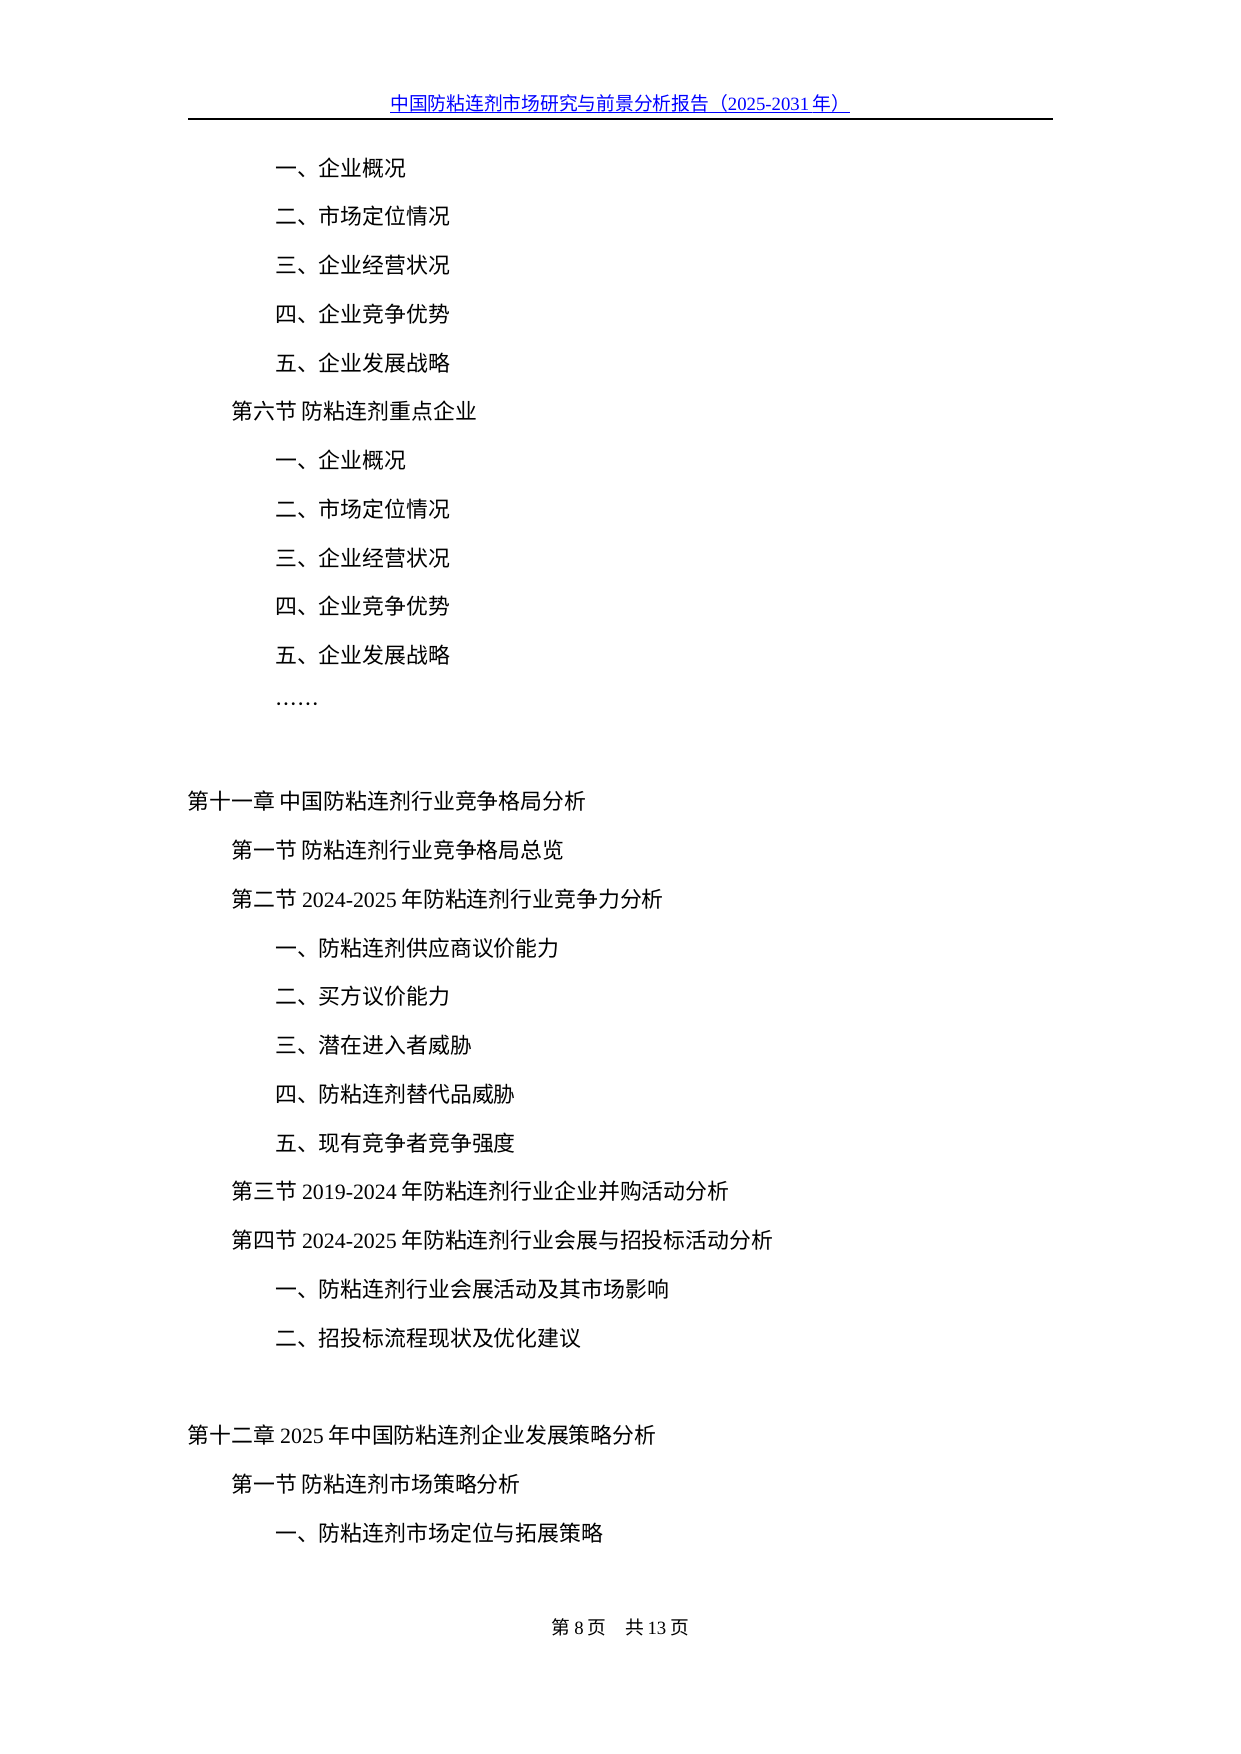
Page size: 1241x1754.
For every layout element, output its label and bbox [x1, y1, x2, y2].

text [187, 150, 1053, 1548]
